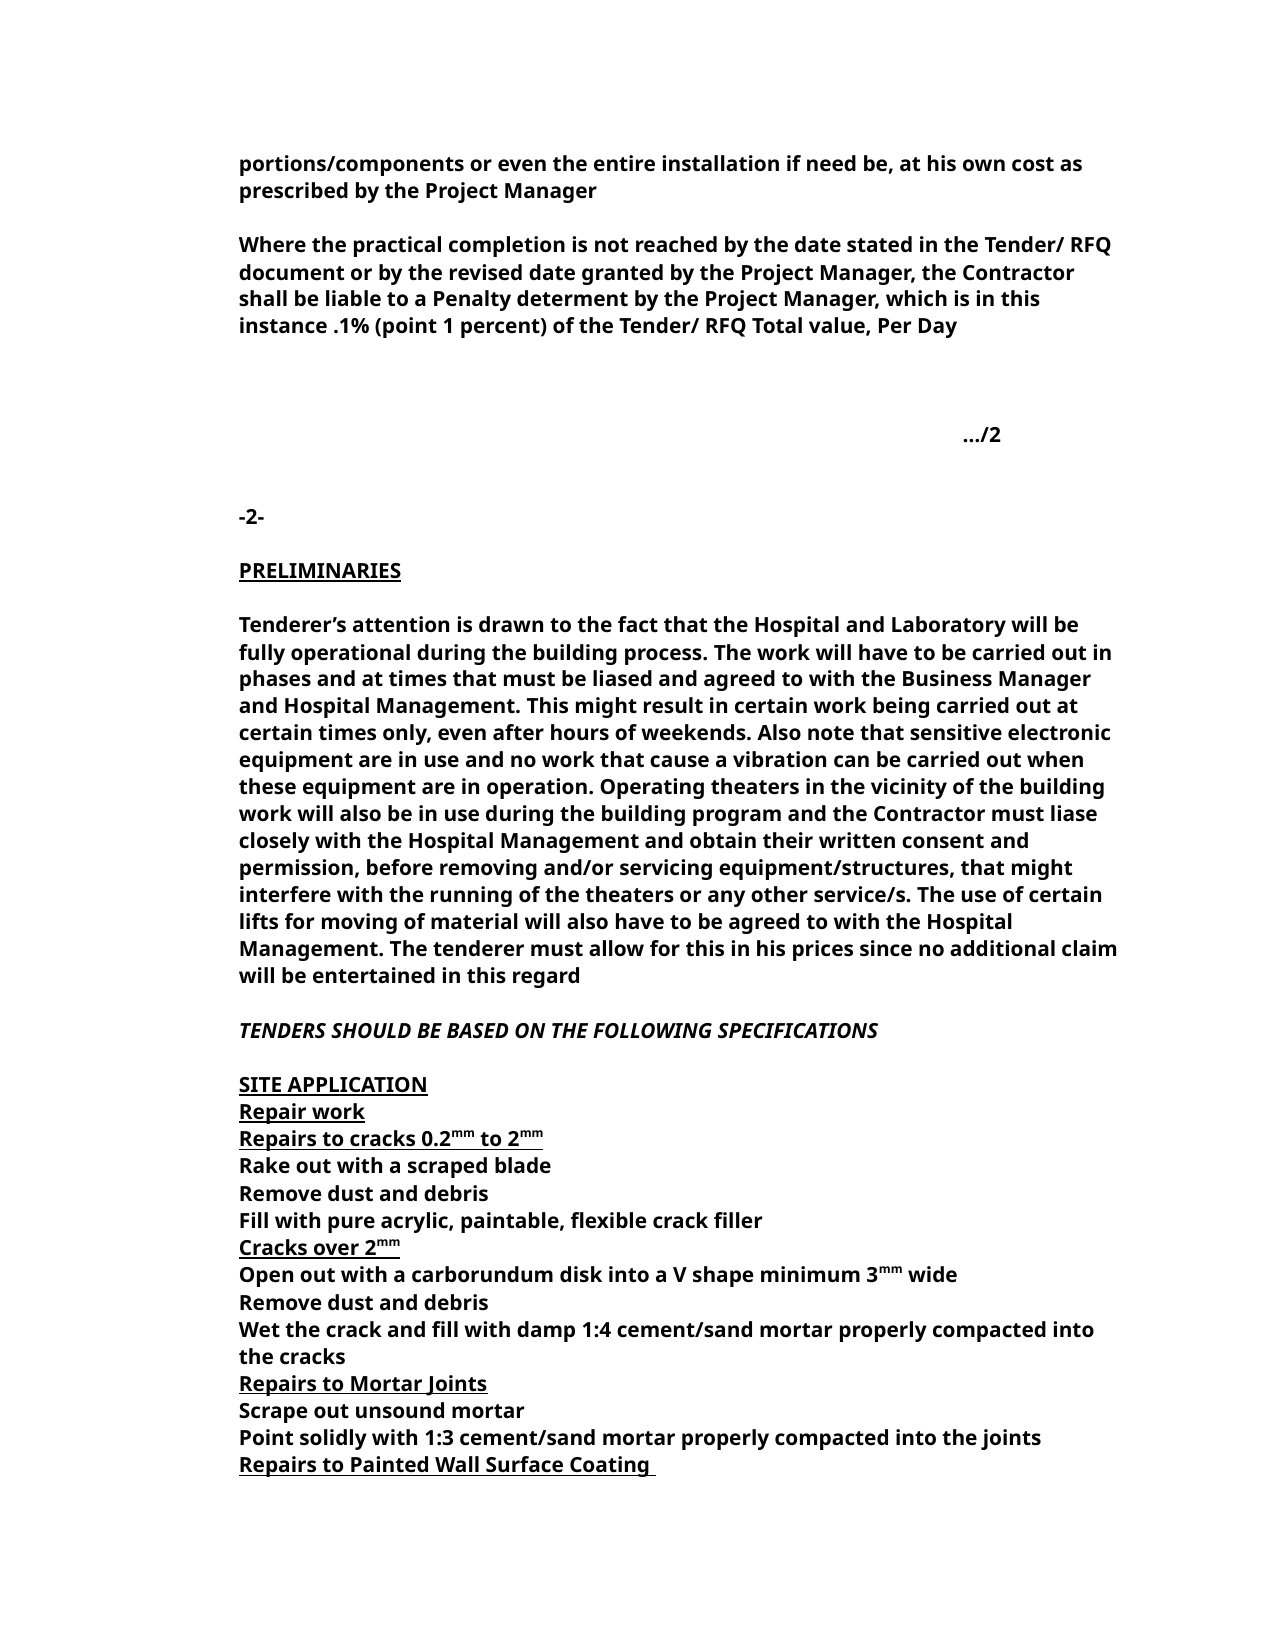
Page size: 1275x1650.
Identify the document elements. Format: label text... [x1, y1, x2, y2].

text Scrape out unsound mortar [239, 1397, 1125, 1424]
text Point solidly with 1:3 cement/sand mortar properly compacted into the joints [239, 1424, 1125, 1451]
text Fill with pure acrylic, paintable, flexible crack filler [239, 1207, 1125, 1234]
text SITE APPLICATION [239, 1071, 1125, 1098]
text -2- [239, 503, 1125, 529]
text Repair work [239, 1098, 1125, 1125]
text Tenderer’s attention is drawn to the fact that the Hospital and Laboratory will be fully operational during the building process. The work will have to be carried out in phases and at times that must be liased and agreed to with the Business Manager and Hospital Management. This might result in certain work being carried out at certain times only, even after hours of weekends. Also note that sensitive electronic equipment are in use and no work that cause a vibration can be carried out when these equipment are in operation. Operating theaters in the vicinity of the building work will also be in use during the building program and the Contractor must liase closely with the Hospital Management and obtain their written consent and permission, before removing and/or servicing equipment/structures, that might interfere with the running of the theaters or any other service/s. The use of certain lifts for moving of material will also have to be agreed to with the Hospital Management. The tenderer must allow for this in his prices since no additional claim will be entertained in this regard [239, 611, 1125, 989]
text Where the practical completion is not reached by the date stated in the Tender/ RFQ document or by the revised date granted by the Project Manager, the Contractor shall be liable to a Penalty determent by the Project Manager, which is in this instance .1% (point 1 percent) of the Tender/ RFQ Total value, Per Day [239, 231, 1125, 339]
text Remove dust and debris [239, 1179, 1125, 1207]
text …/2 [239, 421, 1125, 448]
text Wet the crack and fill with damp 1:4 cement/sand mortar properly compacted into the cracks [239, 1316, 1125, 1369]
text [239, 150, 1125, 204]
text Open out with a carborundum disk into a V shape minimum 3mm wide [239, 1261, 1125, 1288]
text Cracks over 2mm [239, 1234, 1125, 1261]
text Repairs to cracks 0.2mm to 2mm [239, 1125, 1125, 1152]
text Remove dust and debris [239, 1288, 1125, 1315]
text Repairs to Mortar Joints [239, 1370, 1125, 1397]
text PRELIMINARIES [239, 557, 1125, 584]
text Rake out with a scraped blade [239, 1152, 1125, 1179]
text TENDERS SHOULD BE BASED ON THE FOLLOWING SPECIFICATIONS [239, 1016, 1125, 1043]
text Repairs to Painted Wall Surface Coating [239, 1451, 1125, 1478]
